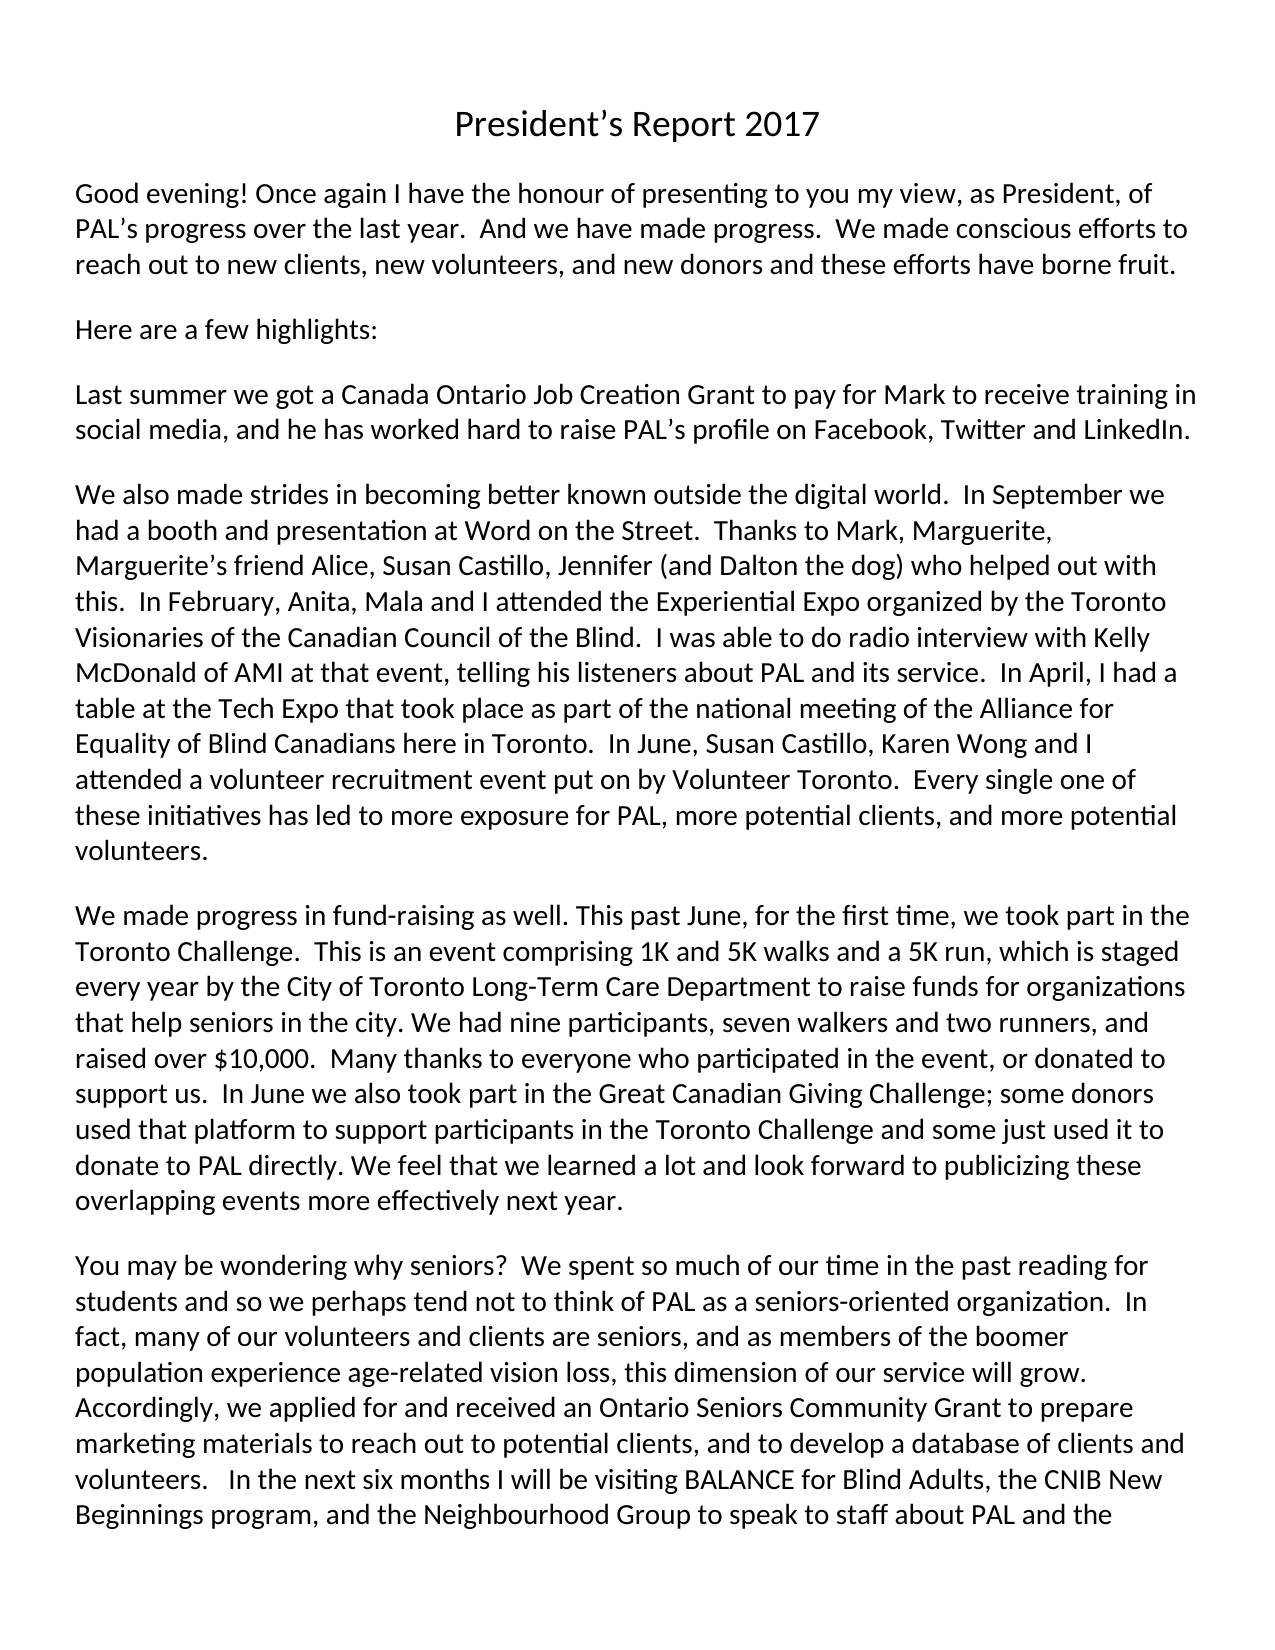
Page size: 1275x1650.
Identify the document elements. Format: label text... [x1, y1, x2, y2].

text Last summer we got a Canada Ontario Job Creation Grant to pay for Mark to receive training in social media, and he has worked hard to raise PAL’s profile on Facebook, Twitter and LinkedIn. [75, 376, 1200, 447]
text Good evening! Once again I have the honour of presenting to you my view, as President, of PAL’s progress over the last year. And we have made progress. We made conscious efforts to reach out to new clients, new volunteers, and new donors and these efforts have borne fruit. [75, 175, 1200, 282]
subtitle President’s Report 2017 [75, 100, 1200, 146]
text Here are a few highlights: [75, 311, 1200, 347]
text We made progress in fund-raising as well. This past June, for the first time, we took part in the Toronto Challenge. This is an event comprising 1K and 5K walks and a 5K run, which is staged every year by the City of Toronto Long-Term Care Department to raise funds for organizations that help seniors in the city. We had nine participants, seven walkers and two runners, and raised over $10,000. Many thanks to everyone who participated in the event, or donated to support us. In June we also took part in the Great Canadian Giving Challenge; some donors used that platform to support participants in the Toronto Challenge and some just used it to donate to PAL directly. We feel that we learned a lot and look forward to publicizing these overlapping events more effectively next year. [75, 897, 1200, 1218]
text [75, 1247, 1200, 1532]
text We also made strides in becoming better known outside the digital world. In September we had a booth and presentation at Word on the Street. Thanks to Mark, Marguerite, Marguerite’s friend Alice, Susan Castillo, Jennifer (and Dalton the dog) who helped out with this. In February, Anita, Mala and I attended the Experiential Expo organized by the Toronto Visionaries of the Canadian Council of the Blind. I was able to do radio interview with Kelly McDonald of AMI at that event, telling his listeners about PAL and its service. In April, I had a table at the Tech Expo that took place as part of the national meeting of the Alliance for Equality of Blind Canadians here in Toronto. In June, Susan Castillo, Karen Wong and I attended a volunteer recruitment event put on by Volunteer Toronto. Every single one of these initiatives has led to more exposure for PAL, more potential clients, and more potential volunteers. [75, 476, 1200, 868]
